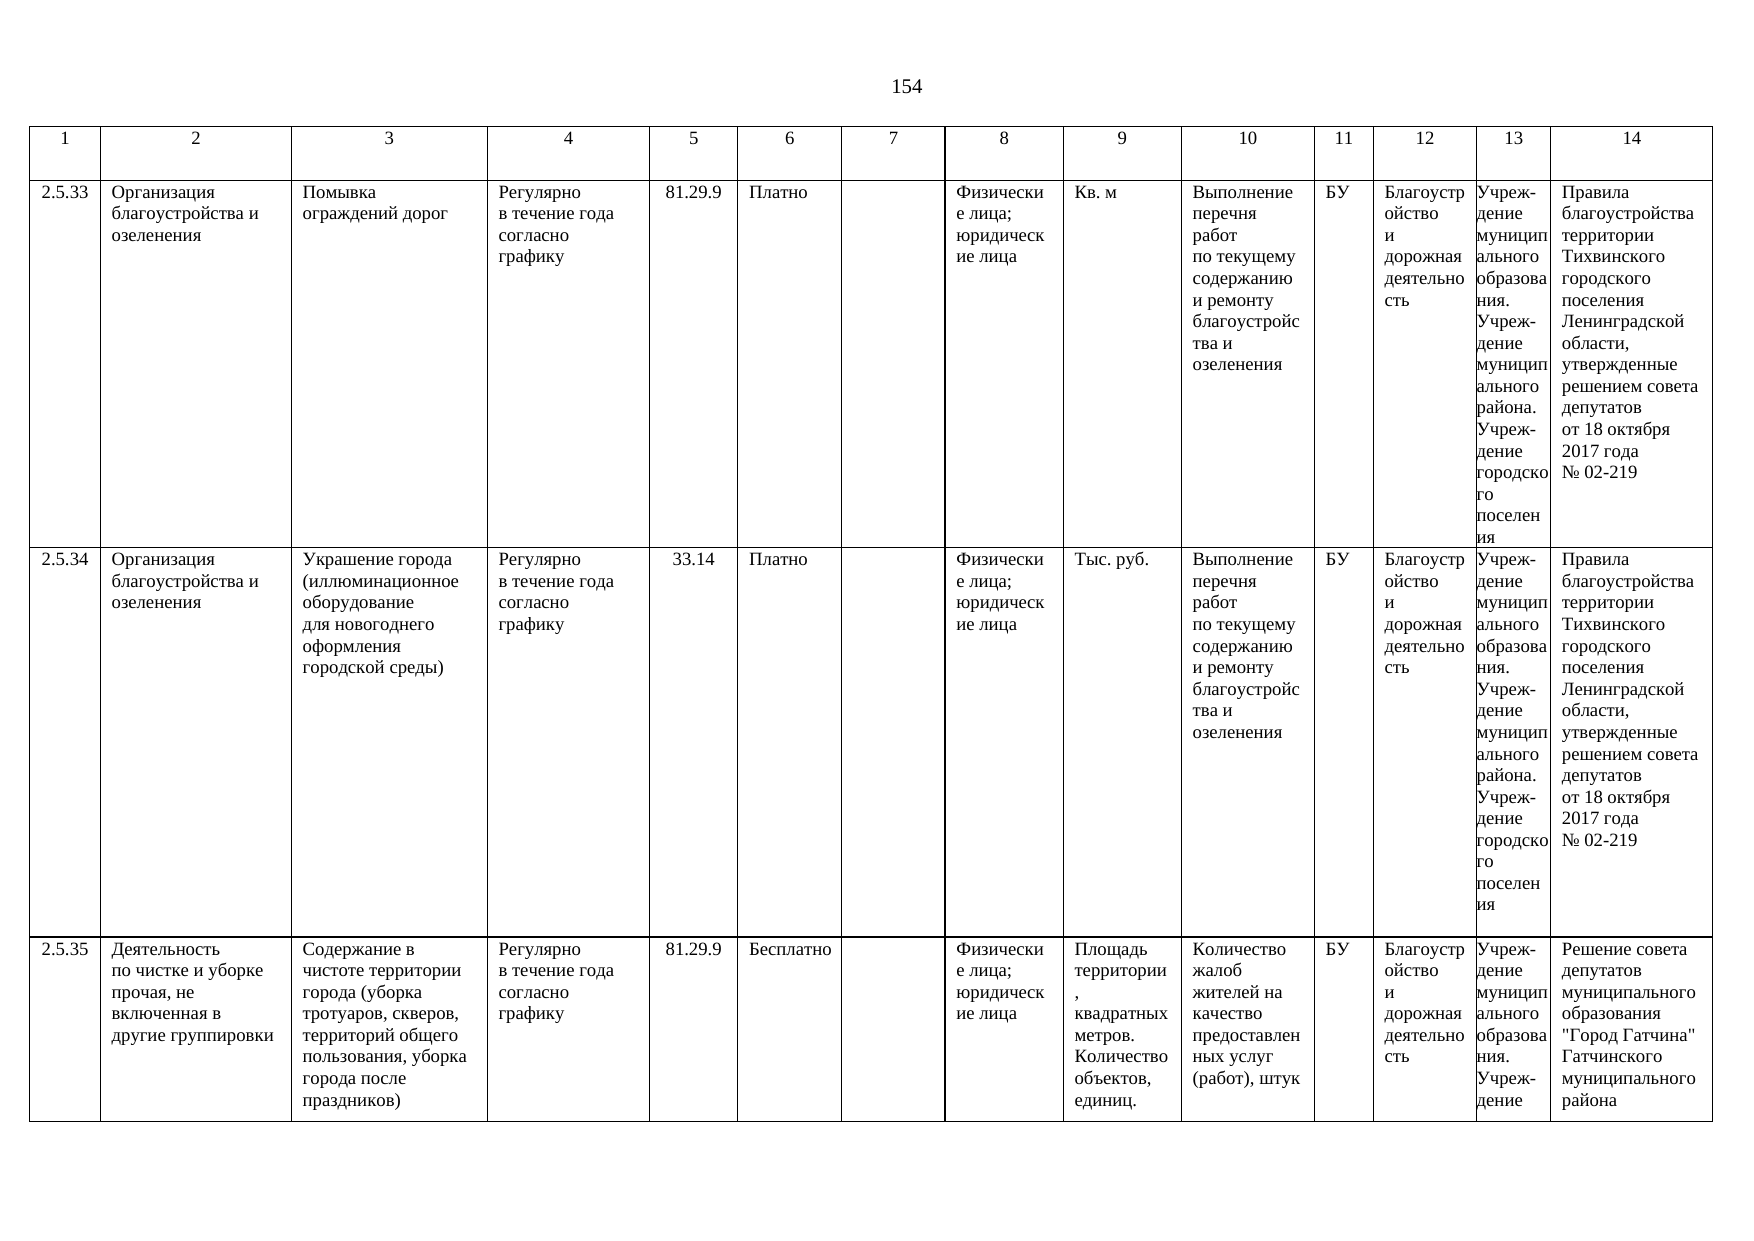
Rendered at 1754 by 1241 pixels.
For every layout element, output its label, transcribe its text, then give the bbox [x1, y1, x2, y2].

table_cell Выполнение перечня работ по текущему содержанию и ремонту благоустройства и озеленения [1182, 548, 1314, 936]
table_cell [1182, 938, 1314, 1121]
table_header 12 [1374, 127, 1476, 180]
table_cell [488, 181, 649, 547]
table_cell Платно [738, 548, 841, 936]
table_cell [1551, 181, 1712, 547]
table_header 9 [1064, 127, 1181, 180]
table_header 5 [650, 127, 737, 180]
table_cell 81.29.9 [650, 938, 737, 1121]
table_cell Регулярно в течение года согласно графику [488, 548, 649, 936]
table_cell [1477, 938, 1550, 1121]
table_header 10 [1182, 127, 1314, 180]
table_cell Физические лица; юридические лица [946, 181, 1063, 547]
table_cell [842, 548, 944, 936]
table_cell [101, 181, 291, 547]
table_cell БУ [1315, 938, 1373, 1121]
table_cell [488, 938, 649, 1121]
table_header 3 [292, 127, 487, 180]
table_cell 2.5.35 [30, 938, 100, 1121]
table_header 4 [488, 127, 649, 180]
table_header 8 [946, 127, 1063, 180]
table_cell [292, 938, 487, 1121]
table_cell [842, 938, 944, 1121]
table_header 2 [101, 127, 291, 180]
table_cell БУ [1315, 548, 1373, 936]
table_cell Благоустройство и дорожная деятельность [1374, 181, 1476, 547]
table_cell 2.5.33 [30, 181, 100, 547]
table_cell [842, 181, 944, 547]
table_cell Кв. м [1064, 181, 1181, 547]
table_header 11 [1315, 127, 1373, 180]
table_header 7 [842, 127, 944, 180]
table_header 1 [30, 127, 100, 180]
table_cell Физические лица; юридические лица [946, 548, 1063, 936]
table_header 13 [1477, 127, 1550, 180]
table_cell Физические лица; юридические лица [946, 938, 1063, 1121]
table_cell Благоустройство и дорожная деятельность [1374, 548, 1476, 936]
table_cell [1477, 181, 1550, 547]
table_cell Платно [738, 181, 841, 547]
table_cell Бесплатно [738, 938, 841, 1121]
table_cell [1551, 938, 1712, 1121]
table_cell 33.14 [650, 548, 737, 936]
table_cell 81.29.9 [650, 181, 737, 547]
table_cell БУ [1315, 181, 1373, 547]
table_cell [1182, 181, 1314, 547]
table_cell Украшение города (иллюминационное оборудование для новогоднего оформления городской среды) [292, 548, 487, 936]
table_cell Организация благоустройства и озеленения [101, 548, 291, 936]
table_cell Учреж-дение муниципального образования. Учреж-дение муниципального района. Учреж-дение городского поселения [1477, 548, 1550, 936]
table_cell Тыс. руб. [1064, 548, 1181, 936]
table_cell 2.5.34 [30, 548, 100, 936]
table_header 6 [738, 127, 841, 180]
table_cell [101, 938, 291, 1121]
table_cell Благоустройство и дорожная деятельность [1374, 938, 1476, 1121]
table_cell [1064, 938, 1181, 1121]
table_header 14 [1551, 127, 1712, 180]
table_cell Помывка ограждений дорог [292, 181, 487, 547]
